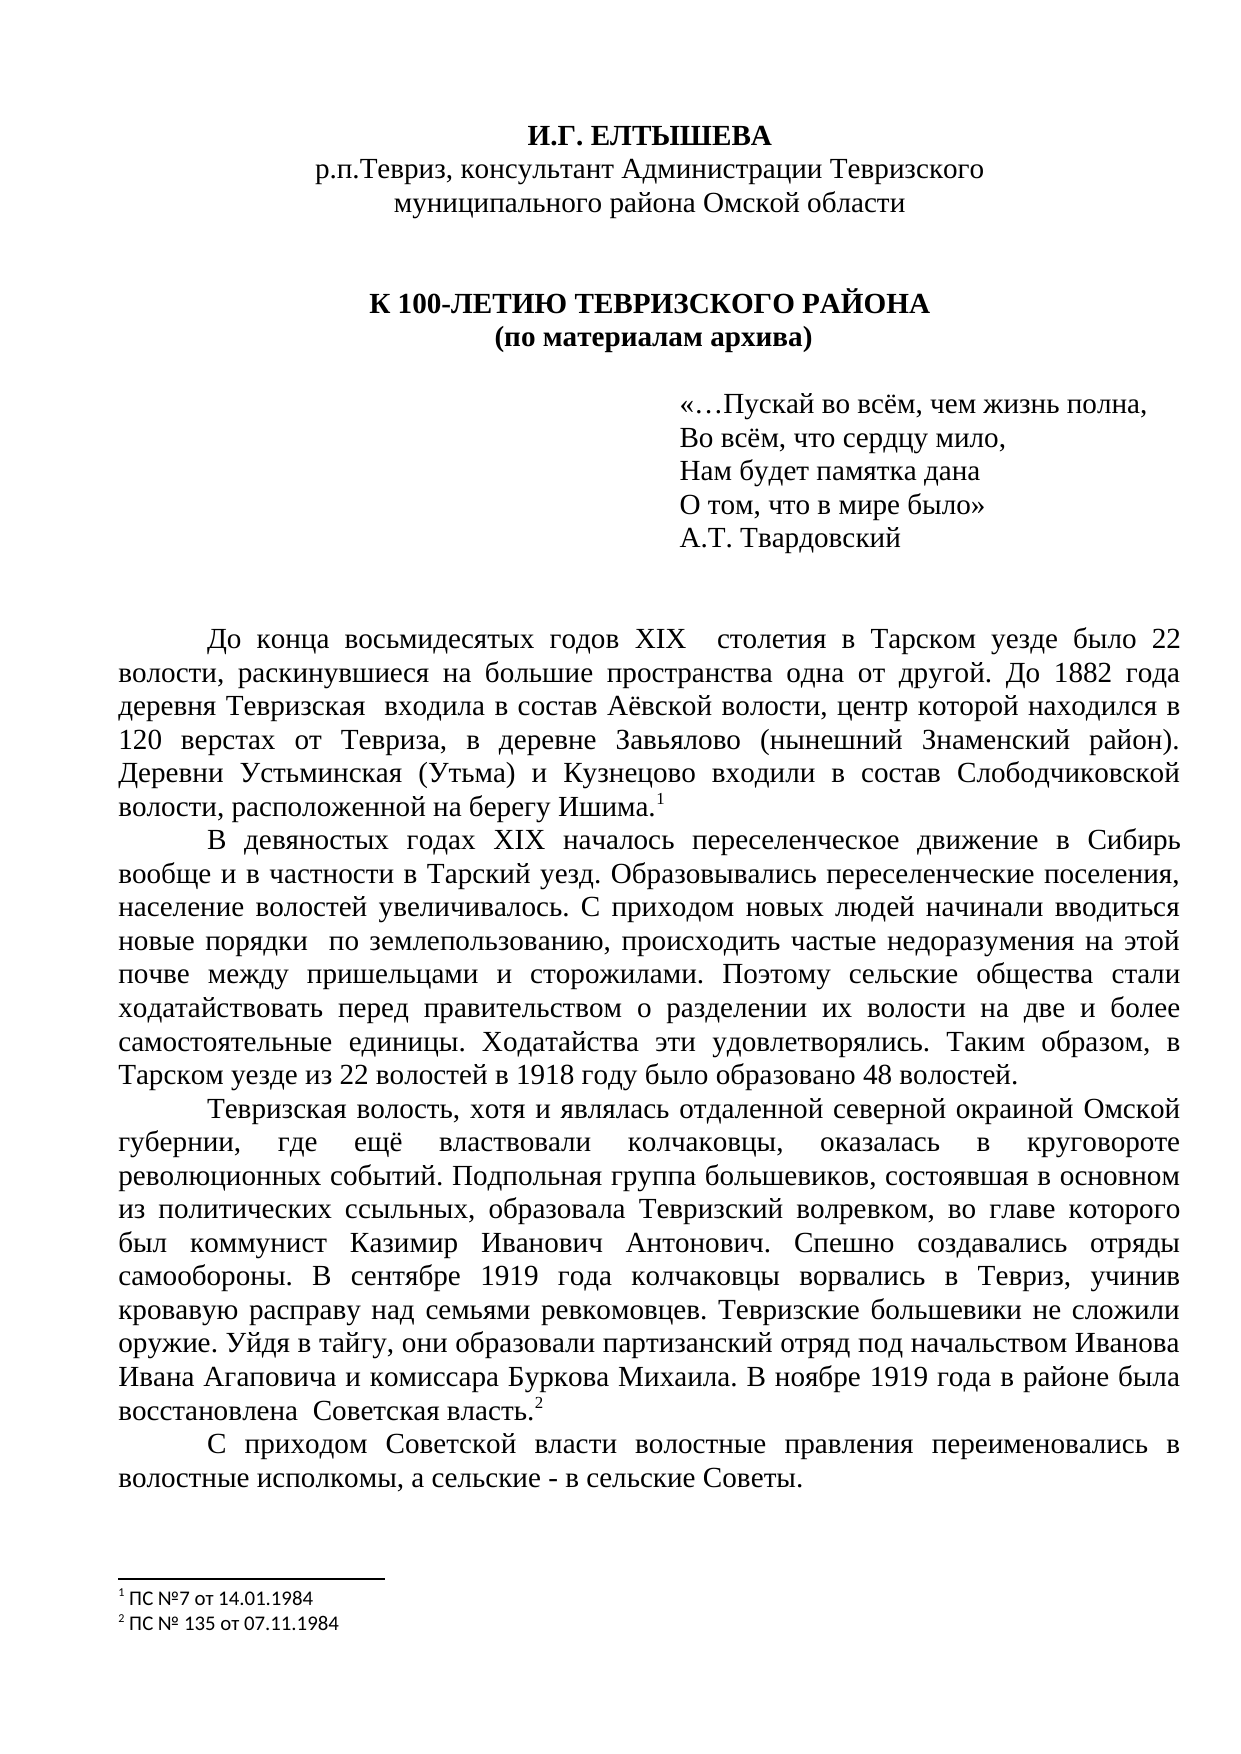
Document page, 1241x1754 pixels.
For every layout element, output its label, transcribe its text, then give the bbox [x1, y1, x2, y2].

text р.п.Тевриз, консультант Администрации Тевризского [118, 152, 1181, 185]
text муниципального района Омской области [118, 185, 1181, 219]
text (по материалам архива) [118, 319, 1181, 353]
text С приходом Советской власти волостные правления переименовались в волостные исполкомы, а сельские - в сельские Советы. [118, 1426, 1181, 1493]
text В девяностых годах ХIХ началось переселенческое движение в Сибирь вообще и в частности в Тарский уезд. Образовывались переселенческие поселения, население волостей увеличивалось. С приходом новых людей начинали вводиться новые порядки по землепользованию, происходить частые недоразумения на этой почве между пришельцами и сторожилами. Поэтому сельские общества стали ходатайствовать перед правительством о разделении их волости на две и более самостоятельные единицы. Ходатайства эти удовлетворялись. Таким образом, в Тарском уезде из 22 волостей в 1918 году было образовано 48 волостей. [118, 822, 1181, 1091]
text Нам будет памятка дана [679, 453, 1181, 487]
text О том, что в мире было» [679, 487, 1181, 521]
text К 100-ЛЕТИЮ ТЕВРИЗСКОГО РАЙОНА [118, 286, 1181, 319]
text «…Пускай во всём, чем жизнь полна, [679, 386, 1181, 420]
text До конца восьмидесятых годов XIX столетия в Тарском уезде было 22 волости, раскинувшиеся на большие пространства одна от другой. До 1882 года деревня Тевризская входила в состав Аёвской волости, центр которой находился в 120 верстах от Тевриза, в деревне Завьялово (нынешний Знаменский район). Деревни Устьминская (Утьма) и Кузнецово входили в состав Слободчиковской волости, расположенной на берегу Ишима. [118, 621, 1181, 822]
text А.Т. Твардовский [679, 521, 1181, 554]
text Тевризская волость, хотя и являлась отдаленной северной окраиной Омской губернии, где ещё властвовали колчаковцы, оказалась в круговороте революционных событий. Подпольная группа большевиков, состоявшая в основном из политических ссыльных, образовала Тевризский волревком, во главе которого был коммунист Казимир Иванович Антонович. Спешно создавались отряды самообороны. В сентябре 1919 года колчаковцы ворвались в Тевриз, учинив кровавую расправу над семьями ревкомовцев. Тевризские большевики не сложили оружие. Уйдя в тайгу, они образовали партизанский отряд под начальством Иванова Ивана Агаповича и комиссара Буркова Михаила. В ноябре 1919 года в районе была восстановлена Советская власть. [118, 1091, 1181, 1426]
text И.Г. ЕЛТЫШЕВА [118, 118, 1181, 152]
text Во всём, что сердцу мило, [679, 420, 1181, 453]
